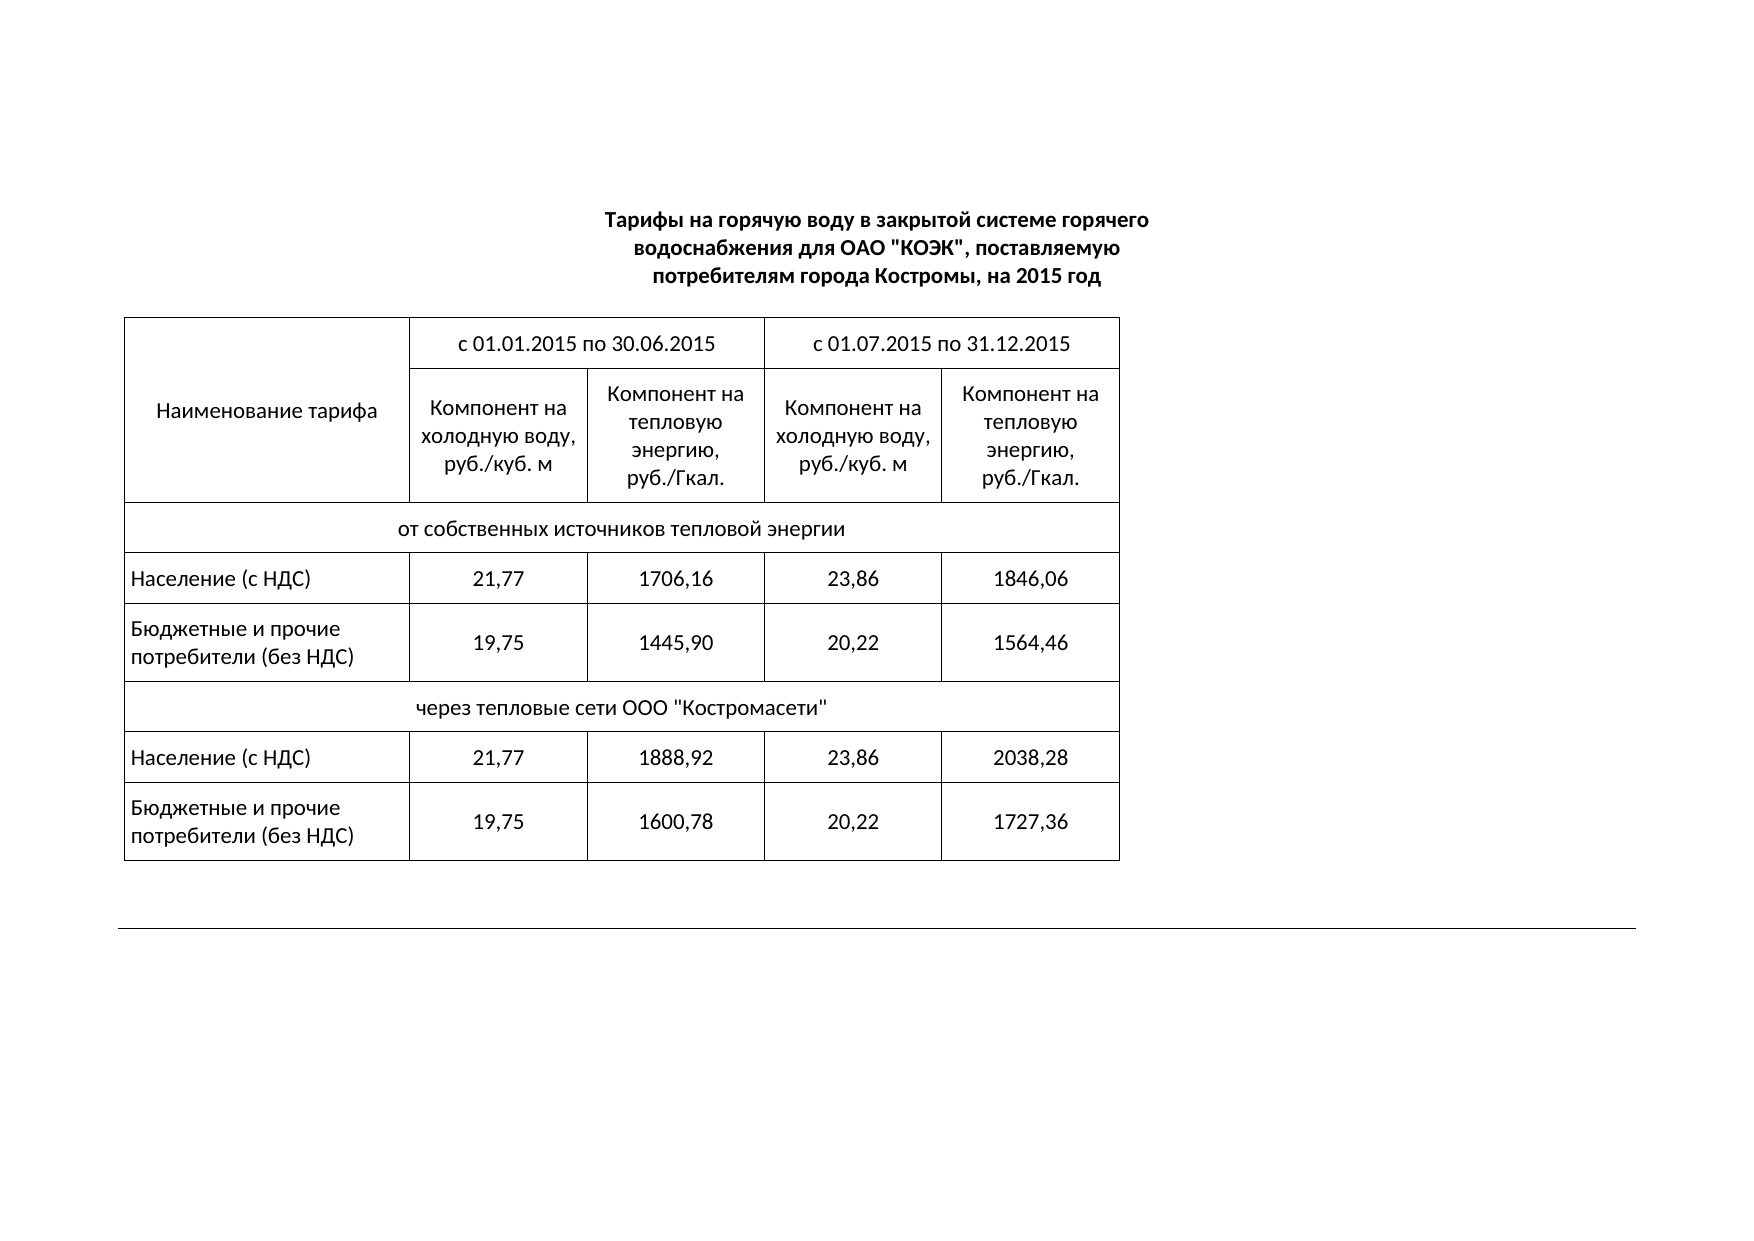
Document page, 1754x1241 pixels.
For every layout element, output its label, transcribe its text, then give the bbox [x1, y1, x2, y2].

table_header Наименование тарифа [125, 318, 409, 502]
table_cell 23,86 [765, 732, 941, 782]
table_cell 20,22 [765, 783, 941, 860]
table_cell 1888,92 [588, 732, 764, 782]
table_cell 1706,16 [588, 553, 764, 603]
table_header с 01.01.2015 по 30.06.2015 [410, 318, 764, 368]
table_cell 1727,36 [942, 783, 1119, 860]
table_cell Компонент на тепловую энергию, руб./Гкал. [942, 369, 1119, 502]
table_cell 1564,46 [942, 604, 1119, 681]
table_cell Компонент на холодную воду, руб./куб. м [410, 369, 587, 502]
text потребителям города Костромы, на 2015 год [118, 261, 1636, 289]
table_cell 1445,90 [588, 604, 764, 681]
table_cell 20,22 [765, 604, 941, 681]
table_cell 21,77 [410, 553, 587, 603]
table_cell Компонент на холодную воду, руб./куб. м [765, 369, 941, 502]
table_cell Бюджетные и прочие потребители (без НДС) [125, 604, 409, 681]
table_cell 19,75 [410, 604, 587, 681]
table_cell 2038,28 [942, 732, 1119, 782]
table_cell 1600,78 [588, 783, 764, 860]
table_cell 23,86 [765, 553, 941, 603]
text Тарифы на горячую воду в закрытой системе горячего [118, 205, 1636, 233]
table_header с 01.07.2015 по 31.12.2015 [765, 318, 1119, 368]
table_cell 19,75 [410, 783, 587, 860]
table_cell Население (с НДС) [125, 553, 409, 603]
table_cell Бюджетные и прочие потребители (без НДС) [125, 783, 409, 860]
table_cell Население (с НДС) [125, 732, 409, 782]
table_cell 1846,06 [942, 553, 1119, 603]
table_cell от собственных источников тепловой энергии [125, 503, 1119, 552]
text водоснабжения для ОАО "КОЭК", поставляемую [118, 233, 1636, 261]
table_cell 21,77 [410, 732, 587, 782]
table_cell Компонент на тепловую энергию, руб./Гкал. [588, 369, 764, 502]
table_cell через тепловые сети ООО "Костромасети" [125, 682, 1119, 731]
